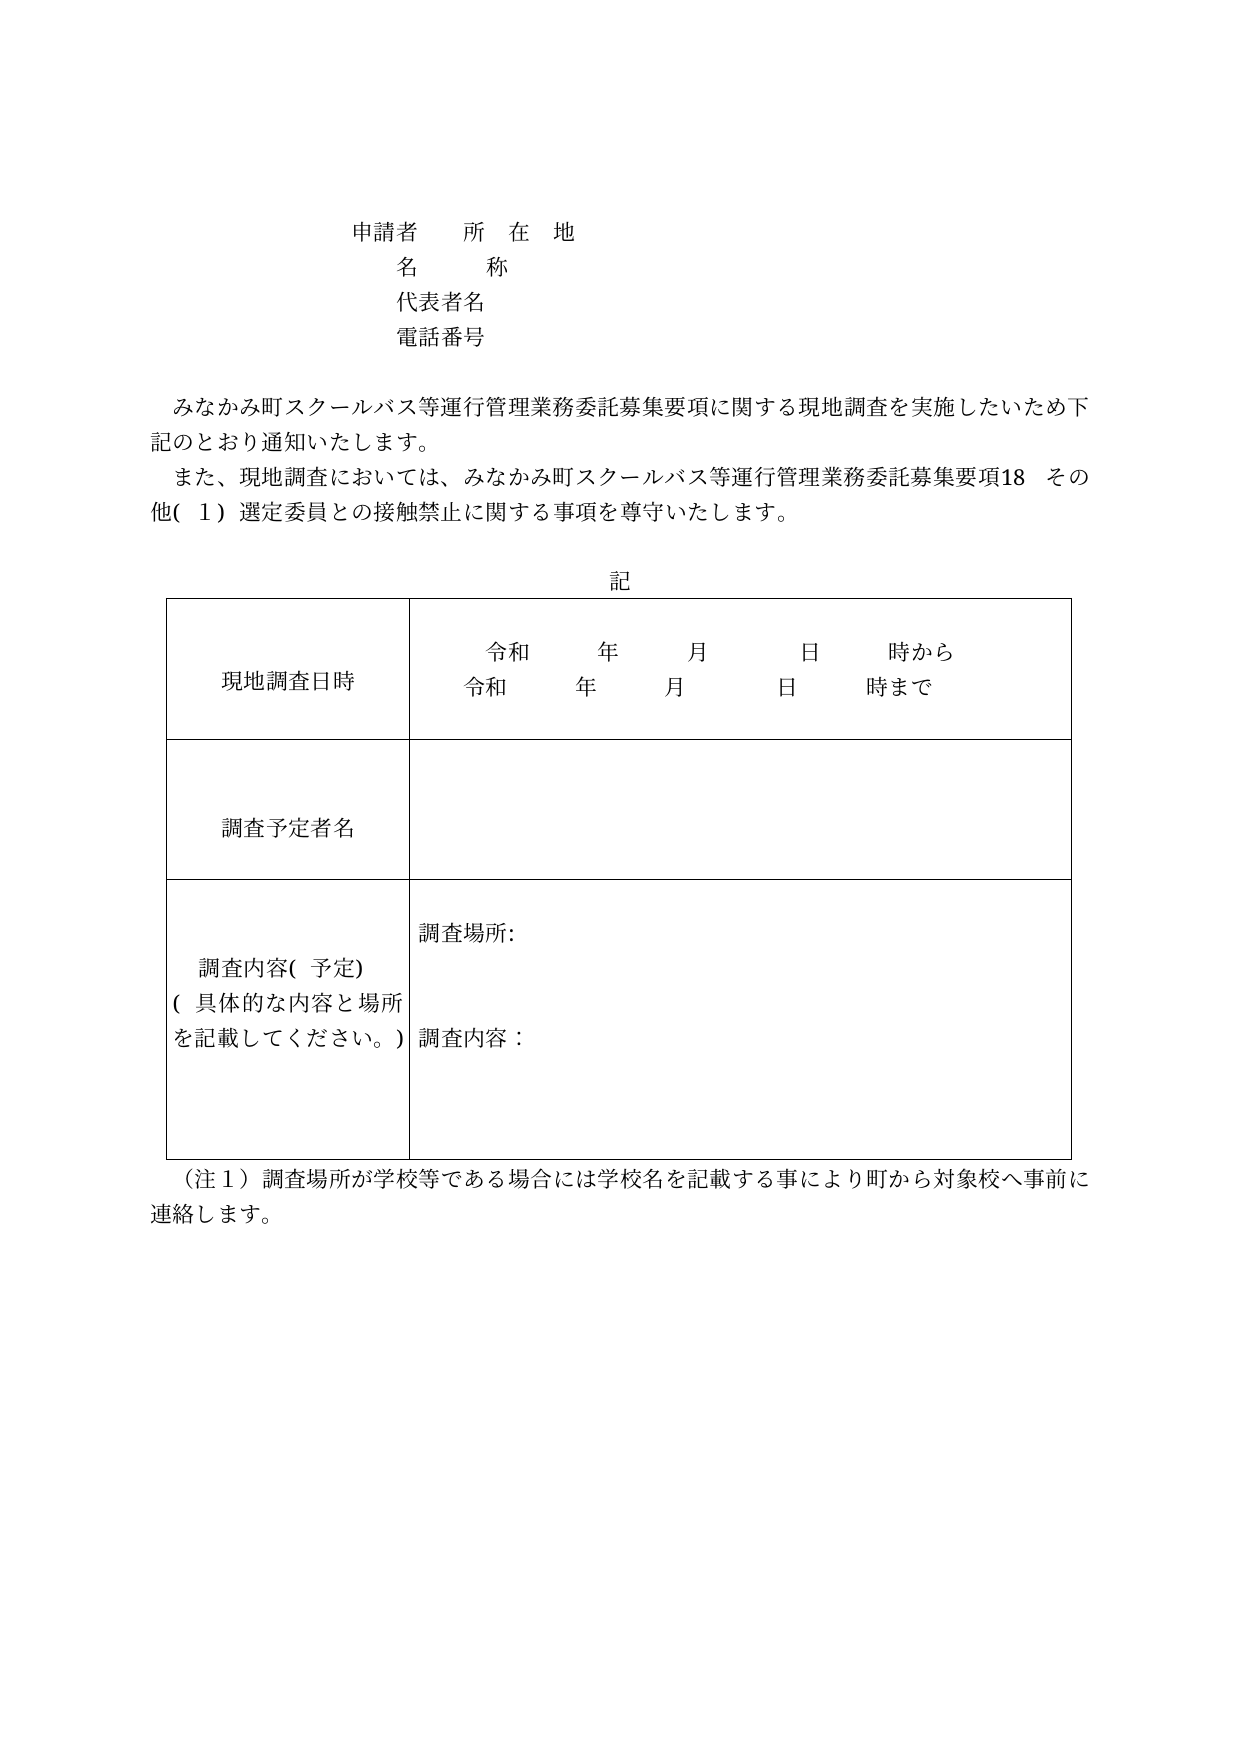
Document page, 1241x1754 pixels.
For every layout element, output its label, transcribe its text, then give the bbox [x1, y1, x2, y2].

table_cell 調査内容(予定) (具体的な内容と場所を記載してください。) [167, 880, 409, 1159]
text 代表者名 [150, 284, 1090, 319]
table_cell 調査予定者名 [167, 740, 409, 879]
table_header 現地調査日時 [167, 599, 409, 738]
text 記 [150, 563, 1090, 598]
text また、現地調査においては、みなかみ町スクールバス等運行管理業務委託募集要項18その他(１)選定委員との接触禁止に関する事項を尊守いたします。 [150, 458, 1090, 528]
text 電話番号 [150, 319, 1090, 353]
text みなかみ町スクールバス等運行管理業務委託募集要項に関する現地調査を実施したいため下記のとおり通知いたします。 [150, 388, 1090, 458]
text 申請者 所 在 地 [150, 214, 1090, 249]
text 名 称 [150, 249, 1090, 284]
table_cell 調査場所: 調査内容： [410, 880, 1071, 1159]
table_cell [410, 740, 1071, 879]
text （注１）調査場所が学校等である場合には学校名を記載する事により町から対象校へ事前に連絡します。 [150, 1160, 1090, 1230]
table_header 令和 年 月 日 時から 令和 年 月 日 時まで [410, 599, 1071, 738]
